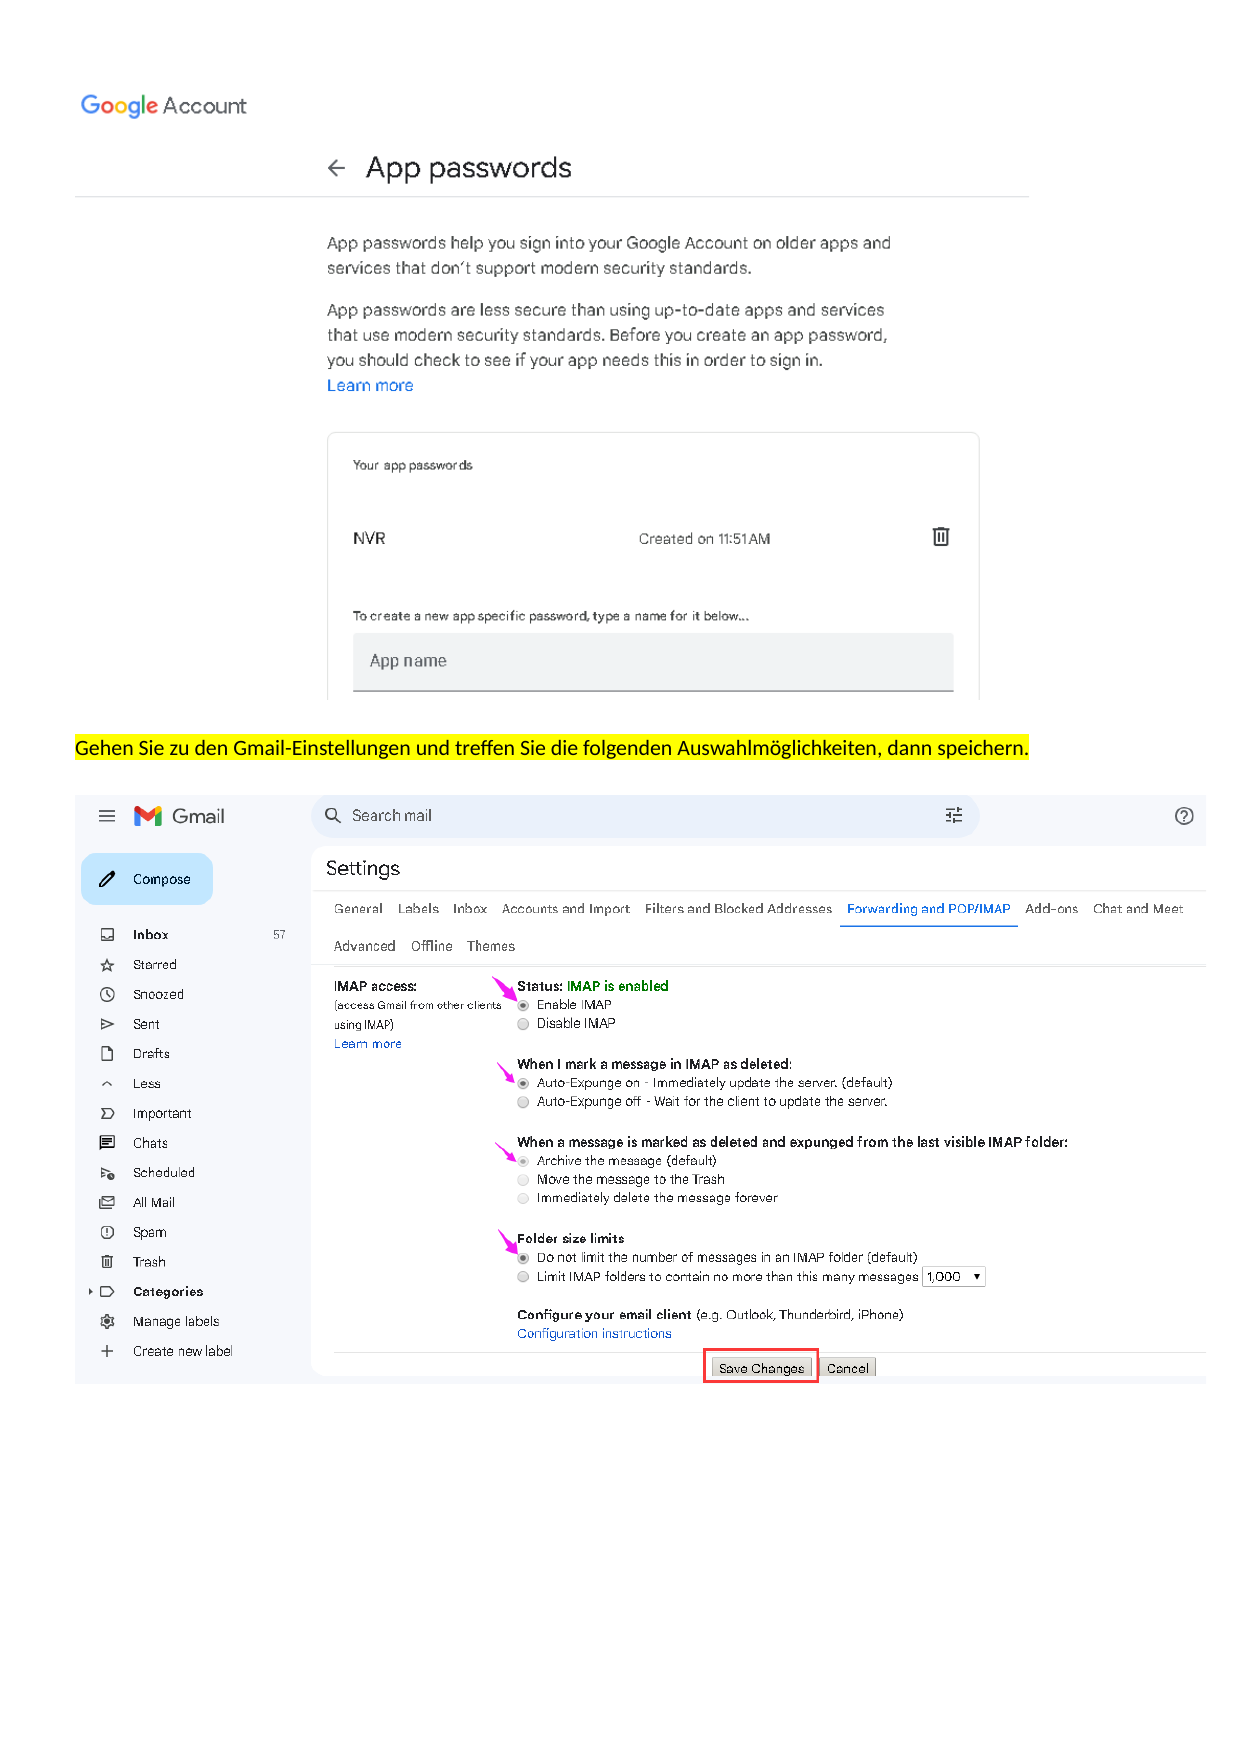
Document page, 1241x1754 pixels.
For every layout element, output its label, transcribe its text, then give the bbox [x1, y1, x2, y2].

text Gehen Sie zu den Gmail-Einstellungen und treffen Sie die folgenden Auswahlmöglichkeiten, dann speichern. [75, 731, 1165, 763]
picture [75, 795, 1207, 1384]
picture [75, 80, 1030, 700]
